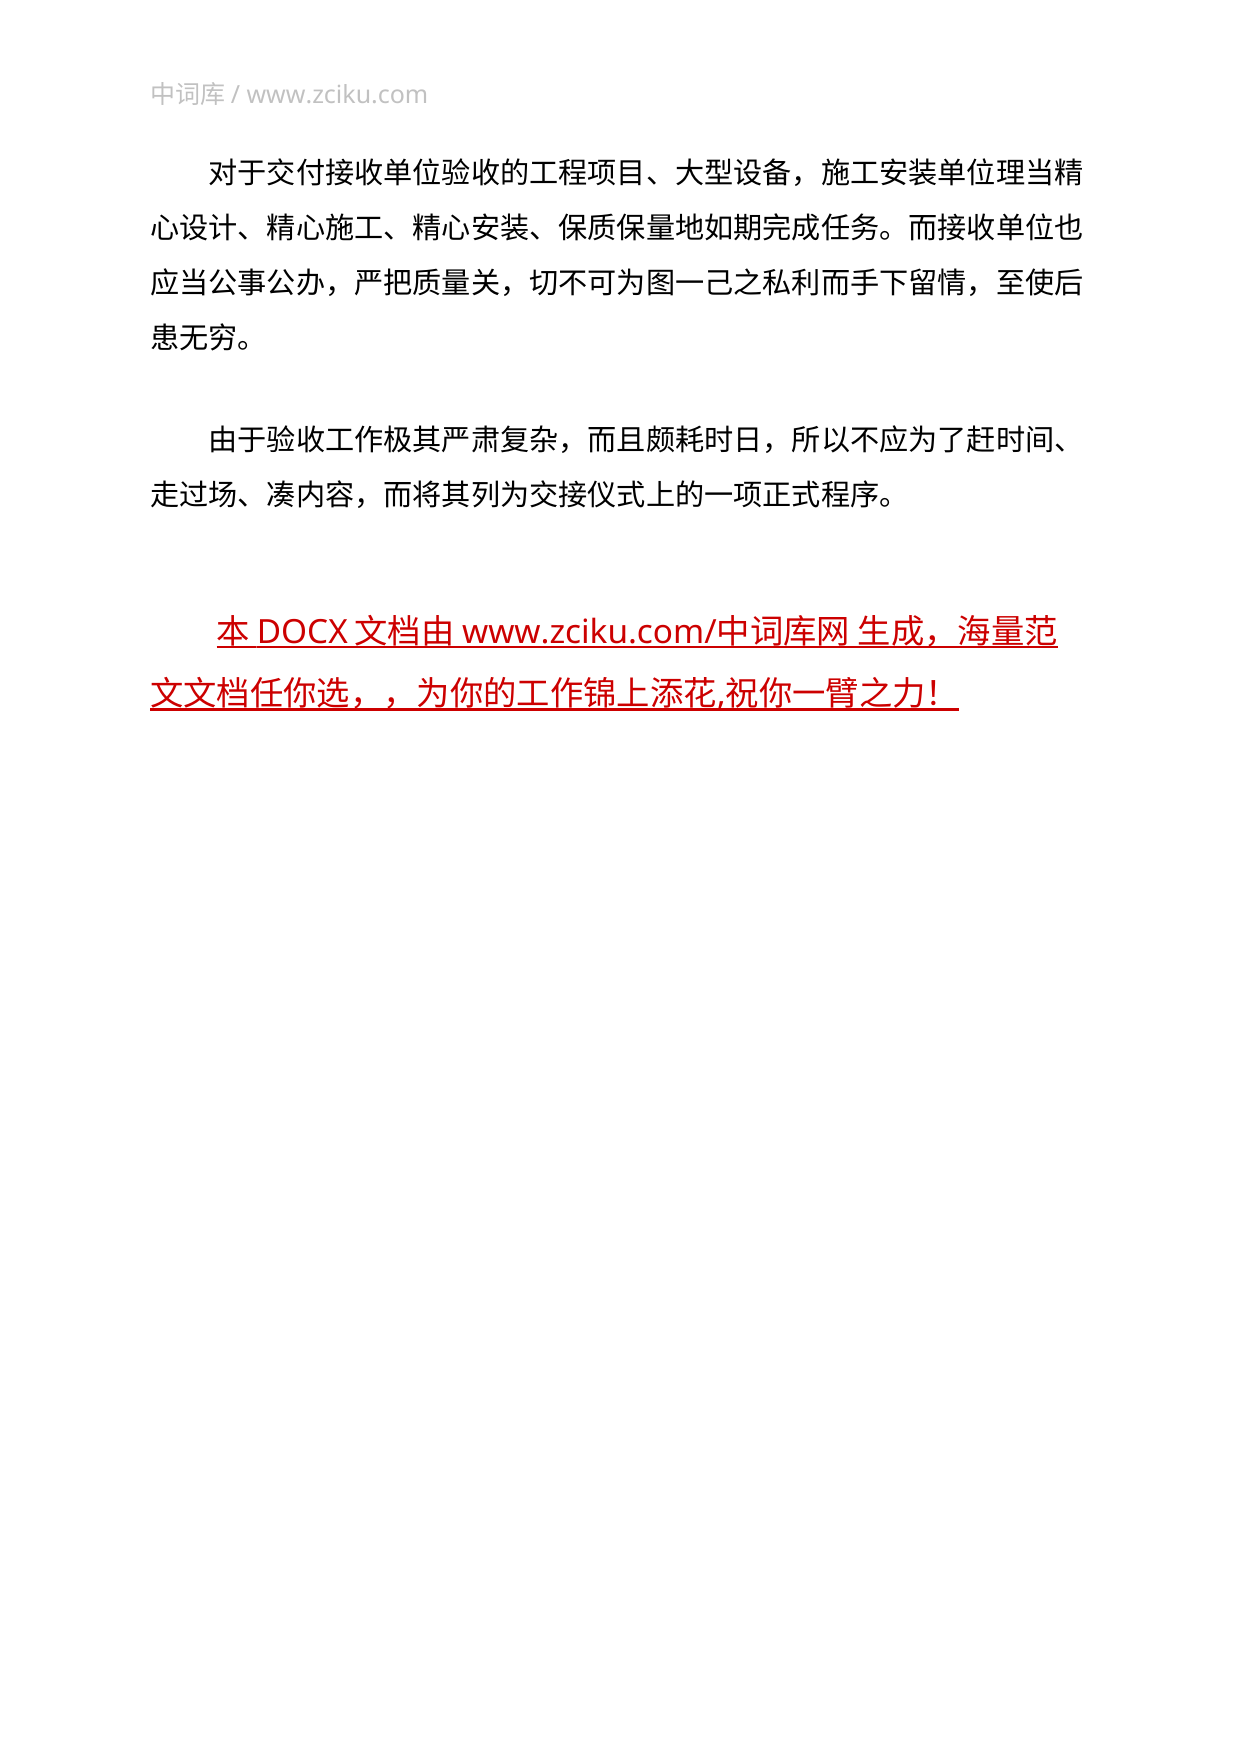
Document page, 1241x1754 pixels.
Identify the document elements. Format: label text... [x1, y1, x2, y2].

text 本DOCX文档由 www.zciku.com/中词库网 生成，海量范文文档任你选，，为你的工作锦上添花,祝你一臂之力！ [150, 604, 1090, 716]
text 由于验收工作极其严肃复杂，而且颇耗时日，所以不应为了赶时间、走过场、凑内容，而将其列为交接仪式上的一项正式程序。 [150, 416, 1090, 514]
text 对于交付接收单位验收的工程项目、大型设备，施工安装单位理当精心设计、精心施工、精心安装、保质保量地如期完成任务。而接收单位也应当公事公办，严把质量关，切不可为图一己之私利而手下留情，至使后患无穷。 [150, 150, 1090, 357]
